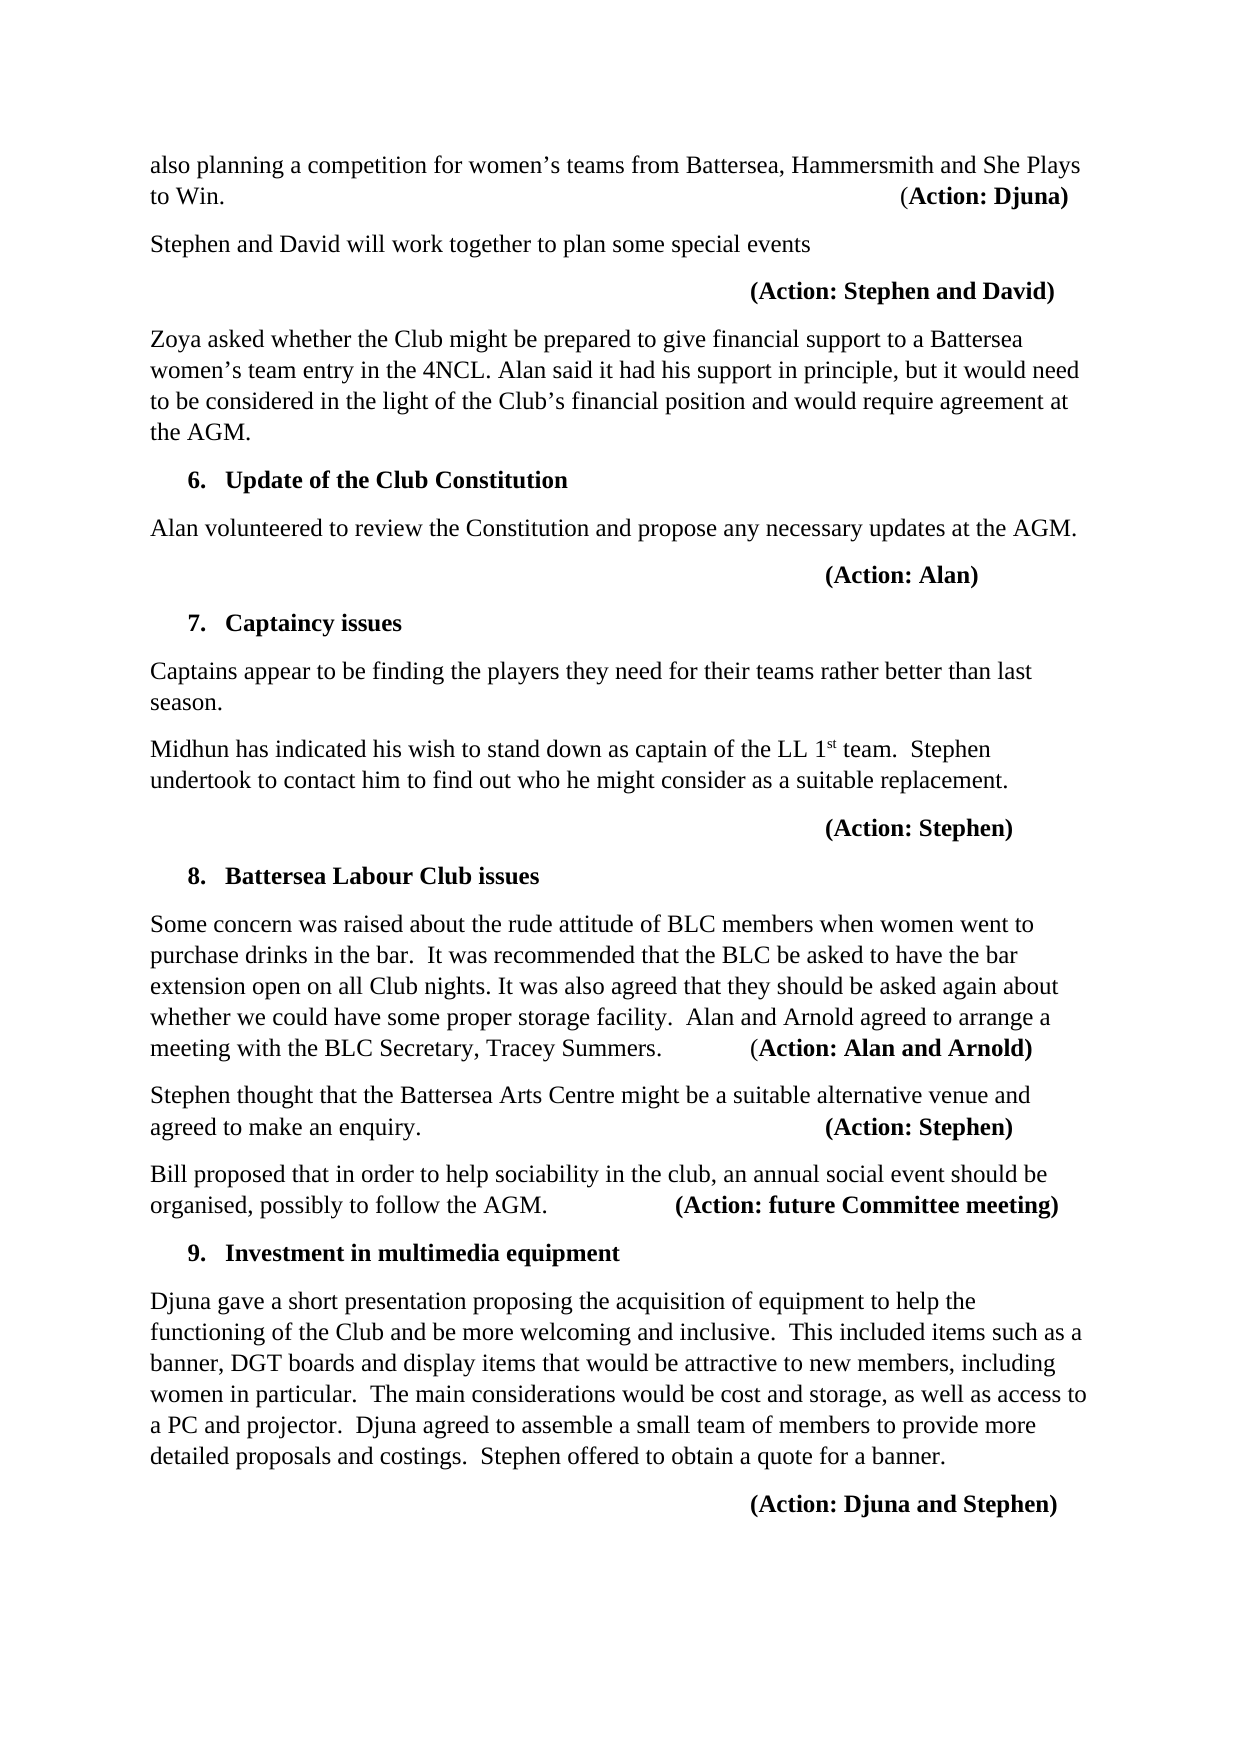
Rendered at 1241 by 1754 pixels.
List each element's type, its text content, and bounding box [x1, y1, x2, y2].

list Update of the Club Constitution [187, 465, 1090, 494]
text Stephen and David will work together to plan some special events [150, 229, 1090, 257]
text (Action: Stephen) [150, 813, 1090, 842]
list Investment in multimedia equipment [187, 1238, 1090, 1267]
text Djuna gave a short presentation proposing the acquisition of equipment to help the functioning of the Club and be more welcoming and inclusive. This included items such as a banner, DGT boards and display items that would be attractive to new members, including women in particular. The main considerations would be cost and storage, as well as access to a PC and projector. Djuna agreed to assemble a small team of members to provide more detailed proposals and costings. Stephen offered to obtain a quote for a banner. [150, 1286, 1090, 1470]
text Stephen thought that the Battersea Arts Centre might be a suitable alternative venue and agreed to make an enquiry. (Action: Stephen) [150, 1081, 1090, 1140]
text Midhun has indicated his wish to stand down as captain of the LL 1st team. Stephen undertook to contact him to find out who he might consider as a suitable replacement. [150, 734, 1090, 794]
text (Action: Djuna and Stephen) [150, 1489, 1090, 1517]
text (Action: Alan) [150, 560, 1090, 589]
text Captains appear to be finding the players they need for their teams rather better than last season. [150, 656, 1090, 716]
list Captaincy issues [187, 608, 1090, 637]
text Bill proposed that in order to help sociability in the club, an annual social event should be organised, possibly to follow the AGM. (Action: future Committee meeting) [150, 1159, 1090, 1219]
text Some concern was raised about the rude attitude of BLC members when women went to purchase drinks in the bar. It was recommended that the BLC be asked to have the bar extension open on all Club nights. It was also agreed that they should be asked again about whether we could have some proper storage facility. Alan and Arnold agreed to arrange a meeting with the BLC Secretary, Tracey Summers. (Action: Alan and Arnold) [150, 909, 1090, 1062]
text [150, 150, 1090, 210]
text (Action: Stephen and David) [675, 276, 1090, 305]
text Alan volunteered to review the Constitution and propose any necessary updates at the AGM. [150, 513, 1090, 541]
text Zoya asked whether the Club might be prepared to give financial support to a Battersea women’s team entry in the 4NCL. Alan said it had his support in principle, but it would need to be considered in the light of the Club’s financial position and would require agreement at the AGM. [150, 324, 1090, 446]
list Battersea Labour Club issues [187, 861, 1090, 890]
